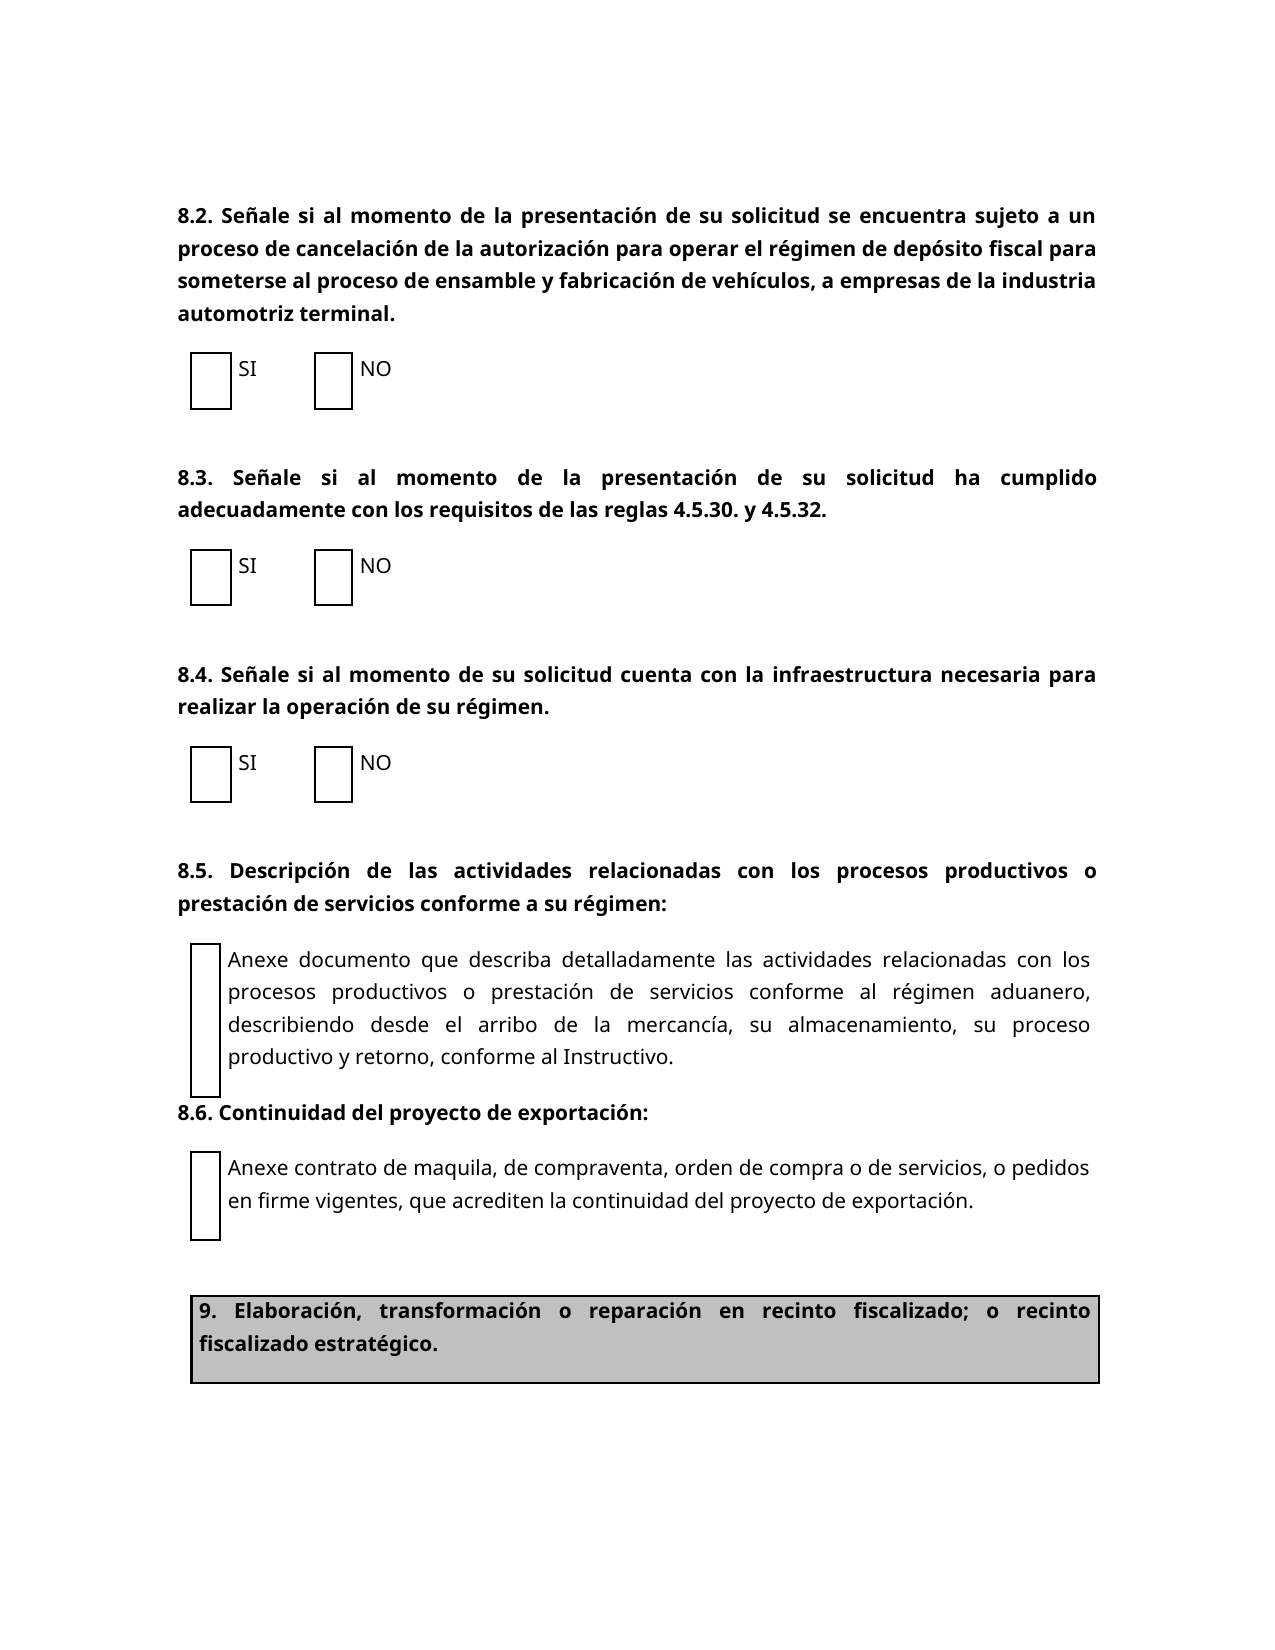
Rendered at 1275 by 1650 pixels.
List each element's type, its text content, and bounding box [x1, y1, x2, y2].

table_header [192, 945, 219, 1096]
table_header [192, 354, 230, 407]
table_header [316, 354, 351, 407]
text 8.5. Descripción de las actividades relacionadas con los procesos productivos o prestación de servicios conforme a su régimen: [177, 857, 1098, 918]
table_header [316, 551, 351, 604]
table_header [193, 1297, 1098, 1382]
text 8.3. Señale si al momento de la presentación de su solicitud ha cumplido adecuadamente con los requisitos de las reglas 4.5.30. y 4.5.32. [177, 463, 1098, 524]
text 8.6. Continuidad del proyecto de exportación: [177, 1098, 1098, 1126]
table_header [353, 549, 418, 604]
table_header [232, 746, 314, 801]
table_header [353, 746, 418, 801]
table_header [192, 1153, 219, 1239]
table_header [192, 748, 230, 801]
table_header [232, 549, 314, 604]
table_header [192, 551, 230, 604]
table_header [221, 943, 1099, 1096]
text 8.4. Señale si al momento de su solicitud cuenta con la infraestructura necesaria para realizar la operación de su régimen. [177, 660, 1098, 721]
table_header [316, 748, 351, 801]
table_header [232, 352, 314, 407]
text 8.2. Señale si al momento de la presentación de su solicitud se encuentra sujeto a un proceso de cancelación de la autorización para operar el régimen de depósito fiscal para someterse al proceso de ensamble y fabricación de vehículos, a empresas de la industria automotriz terminal. [177, 201, 1098, 327]
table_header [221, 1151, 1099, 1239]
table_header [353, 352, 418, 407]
